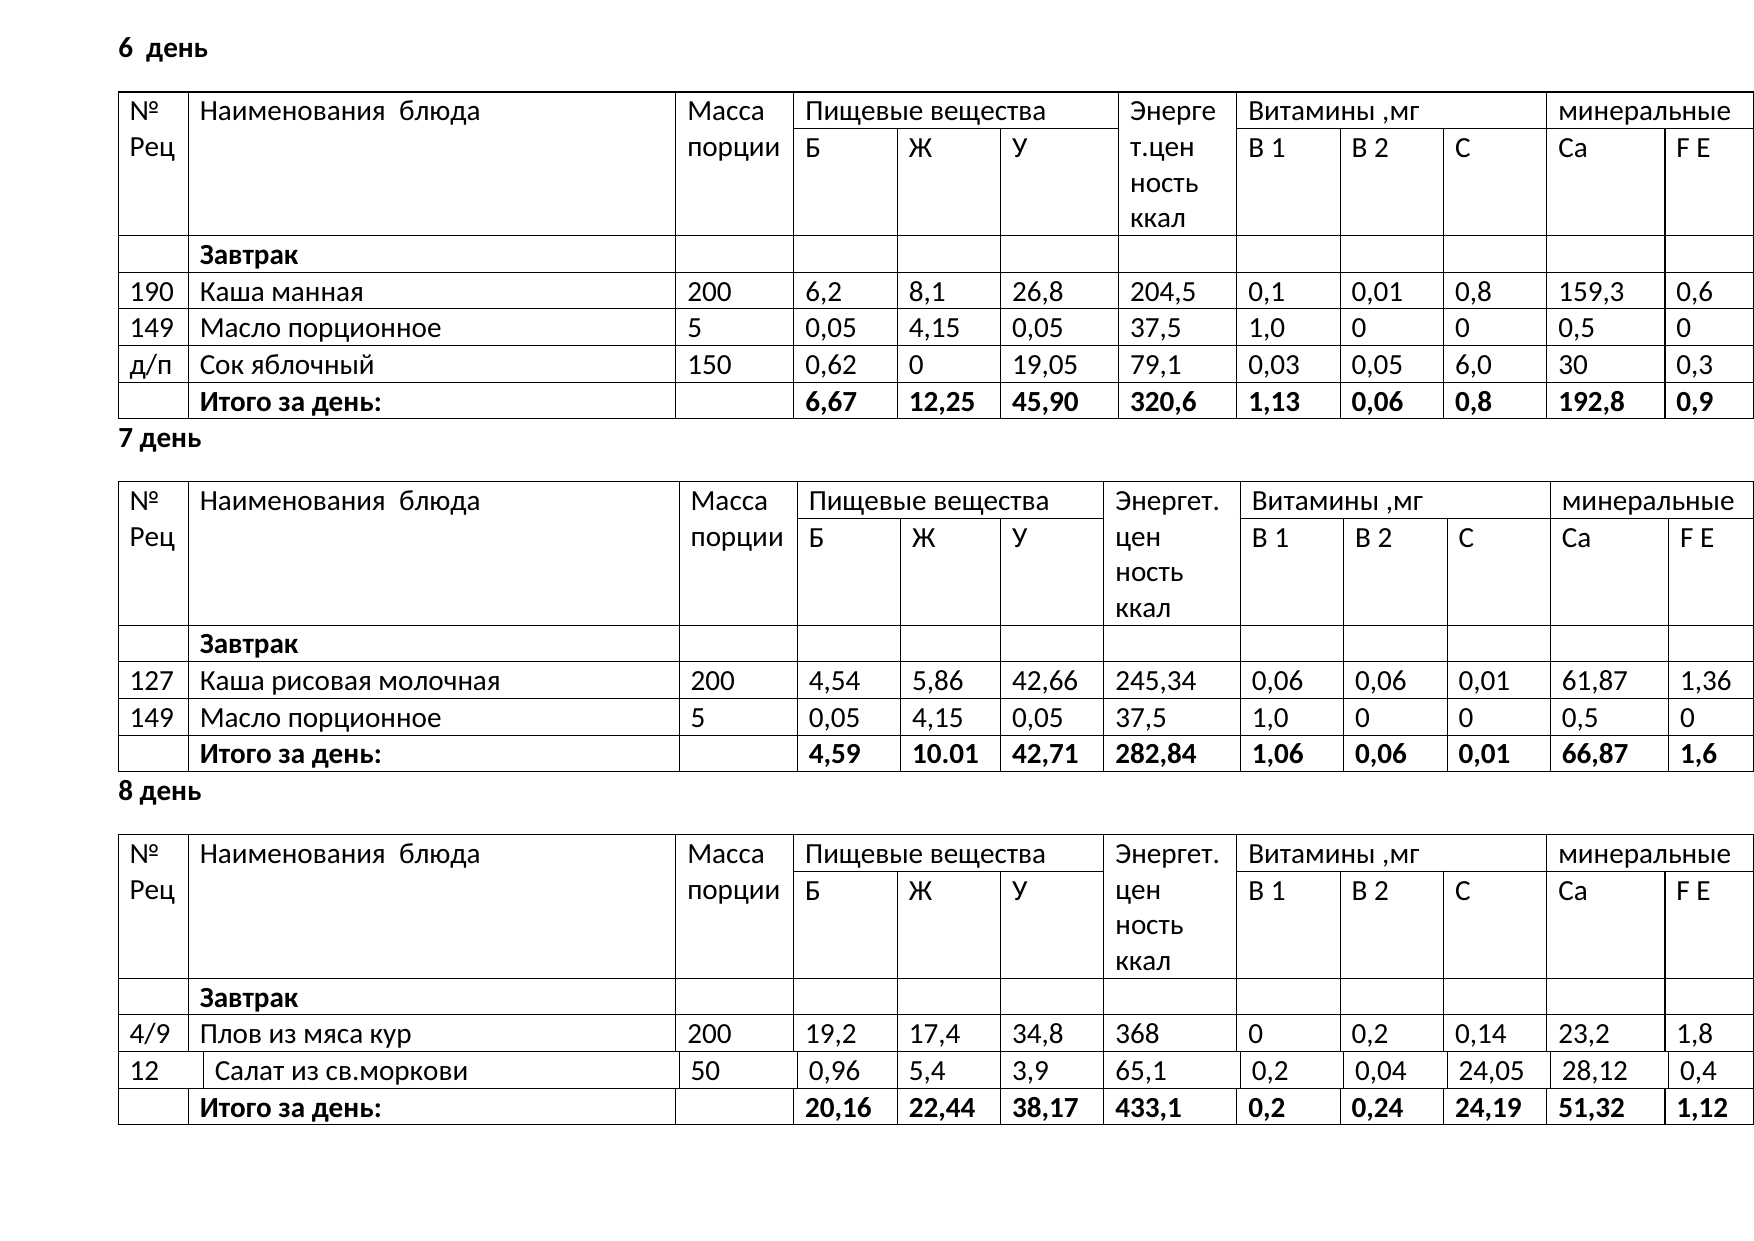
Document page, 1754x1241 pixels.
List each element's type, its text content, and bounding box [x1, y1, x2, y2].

table_cell [1551, 626, 1668, 661]
table_cell Сок яблочный [189, 346, 675, 382]
table_cell 0,01 [1341, 273, 1443, 308]
table_cell Масло порционное [189, 699, 679, 734]
table_cell [1001, 979, 1103, 1014]
table_cell 1,8 [1666, 1015, 1753, 1051]
table_cell 0,24 [1341, 1089, 1443, 1124]
table_cell [676, 236, 793, 272]
table_cell Каша манная [189, 273, 675, 308]
table_cell [1341, 979, 1443, 1014]
table_cell [119, 1089, 188, 1124]
table_cell 0,14 [1444, 1015, 1546, 1051]
table_cell Плов из мяса кур [189, 1015, 675, 1051]
table_header минеральные [1547, 93, 1753, 128]
table_cell 150 [676, 346, 793, 382]
table_cell [676, 383, 793, 418]
table_cell 8,1 [898, 273, 1000, 308]
table_header Пищевые вещества [798, 482, 1103, 518]
table_cell 0 [1344, 699, 1447, 734]
table_cell 1,13 [1237, 383, 1340, 418]
table_cell 6,67 [794, 383, 897, 418]
table_cell 1,12 [1666, 1089, 1753, 1124]
table_cell Итого за день: [189, 736, 679, 771]
table_cell 0,5 [1551, 699, 1668, 734]
table_header Витамины ,мг [1241, 482, 1550, 518]
table_cell 1,36 [1669, 662, 1753, 698]
table_cell 0,06 [1241, 662, 1343, 698]
table_cell Салат из св.моркови [204, 1052, 679, 1088]
table_cell [1444, 236, 1546, 272]
table_header Пищевые вещества [794, 835, 1103, 871]
table_cell С [1444, 129, 1546, 235]
table_cell 34,8 [1001, 1015, 1103, 1051]
table_cell [1547, 236, 1664, 272]
table_cell 0,06 [1344, 662, 1447, 698]
table_cell 24,05 [1448, 1052, 1550, 1088]
table_header № Рец [119, 93, 188, 235]
table_header Витамины ,мг [1237, 835, 1546, 871]
table_cell 368 [1104, 1015, 1236, 1051]
table_cell 19,2 [794, 1015, 897, 1051]
table_cell 0,5 [1547, 309, 1664, 345]
table_cell 0,05 [794, 309, 897, 345]
table_cell 159,3 [1547, 273, 1664, 308]
table_cell 26,8 [1001, 273, 1118, 308]
table_cell [1241, 626, 1343, 661]
table_cell F Е [1666, 129, 1753, 235]
table_cell 149 [119, 699, 188, 734]
table_cell С [1444, 872, 1546, 978]
table_cell 0,05 [1001, 699, 1103, 734]
table_cell [901, 626, 1000, 661]
table_cell 0,06 [1341, 383, 1443, 418]
table_header Энергет.цен ность ккал [1104, 482, 1240, 624]
table_cell 0 [898, 346, 1000, 382]
table_cell 50 [680, 1052, 797, 1088]
table_cell 200 [676, 273, 793, 308]
table_cell 0,05 [1001, 309, 1118, 345]
text 7 день [118, 419, 1636, 455]
table_header Масса порции [676, 835, 793, 978]
table_cell 0,2 [1237, 1089, 1340, 1124]
table_cell 6,0 [1444, 346, 1546, 382]
table_cell Б [794, 129, 897, 235]
table_cell 28,12 [1551, 1052, 1668, 1088]
table_cell Завтрак [189, 626, 679, 661]
table_cell д/п [119, 346, 188, 382]
table_cell Итого за день: [189, 383, 675, 418]
table_header минеральные [1547, 835, 1753, 871]
table_cell 4,54 [798, 662, 900, 698]
table_cell 0,6 [1666, 273, 1753, 308]
table_cell 20,16 [794, 1089, 897, 1124]
table_header минеральные [1551, 482, 1753, 518]
table_cell Са [1547, 129, 1664, 235]
table_cell 17,4 [898, 1015, 1000, 1051]
table_cell [1341, 236, 1443, 272]
table_cell 22,44 [898, 1089, 1000, 1124]
table_cell [1237, 979, 1340, 1014]
table_cell [680, 626, 797, 661]
table_cell 37,5 [1119, 309, 1236, 345]
table_cell 200 [676, 1015, 793, 1051]
table_cell 0,2 [1241, 1052, 1343, 1088]
table_cell 0,3 [1666, 346, 1753, 382]
table_cell [119, 736, 188, 771]
table_cell [898, 236, 1000, 272]
table_cell 12,25 [898, 383, 1000, 418]
table_cell 0 [1669, 699, 1753, 734]
table_cell Са [1547, 872, 1664, 978]
table_cell 37,5 [1104, 699, 1240, 734]
table_cell [119, 236, 188, 272]
table_cell 30 [1547, 346, 1664, 382]
table_cell В 1 [1237, 872, 1340, 978]
table_header Витамины ,мг [1237, 93, 1546, 128]
table_cell 200 [680, 662, 797, 698]
table_cell Итого за день: [189, 1089, 675, 1124]
table_cell 38,17 [1001, 1089, 1103, 1124]
table_cell 0,4 [1669, 1052, 1753, 1088]
table_cell [119, 979, 188, 1014]
table_cell [680, 736, 797, 771]
table_cell [676, 1089, 793, 1124]
table_cell 3,9 [1001, 1052, 1103, 1088]
table_cell [1444, 979, 1546, 1014]
table_cell 1,0 [1241, 699, 1343, 734]
table_cell 0,01 [1448, 662, 1550, 698]
table_cell 0,05 [1341, 346, 1443, 382]
table_cell 0,2 [1341, 1015, 1443, 1051]
table_cell 0,03 [1237, 346, 1340, 382]
table_cell 23,2 [1547, 1015, 1664, 1051]
table_cell 204,5 [1119, 273, 1236, 308]
table_header Энергет.цен ность ккал [1119, 93, 1236, 235]
table_header Наименования блюда [189, 835, 675, 978]
table_cell 19,05 [1001, 346, 1118, 382]
table_cell 0 [1341, 309, 1443, 345]
table_cell Са [1551, 519, 1668, 624]
table_cell 5 [680, 699, 797, 734]
table_cell Ж [901, 519, 1000, 624]
table_cell 6,2 [794, 273, 897, 308]
table_cell 1,06 [1241, 736, 1343, 771]
table_cell В 1 [1237, 129, 1340, 235]
table_header Пищевые вещества [794, 93, 1118, 128]
table_cell С [1448, 519, 1550, 624]
table_cell 0,01 [1448, 736, 1550, 771]
table_cell В 2 [1341, 872, 1443, 978]
table_cell 42,71 [1001, 736, 1103, 771]
table_cell [1237, 236, 1340, 272]
table_cell Завтрак [189, 979, 675, 1014]
table_cell В 2 [1341, 129, 1443, 235]
table_cell 12 [119, 1052, 203, 1088]
table_cell 4,15 [901, 699, 1000, 734]
table_cell 5,86 [901, 662, 1000, 698]
table_cell Масло порционное [189, 309, 675, 345]
table_cell 66,87 [1551, 736, 1668, 771]
table_cell 0,96 [798, 1052, 897, 1088]
table_cell [798, 626, 900, 661]
table_cell Б [794, 872, 897, 978]
table_cell [1666, 979, 1753, 1014]
table_header Масса порции [680, 482, 797, 624]
text 8 день [118, 772, 1636, 808]
table_cell 245,34 [1104, 662, 1240, 698]
table_cell 149 [119, 309, 188, 345]
table_cell [1104, 979, 1236, 1014]
table_cell [1001, 236, 1118, 272]
table_cell Каша рисовая молочная [189, 662, 679, 698]
table_header Наименования блюда [189, 93, 675, 235]
table_cell 4/9 [119, 1015, 188, 1051]
table_cell Ж [898, 872, 1000, 978]
table_cell [119, 383, 188, 418]
table_cell В 2 [1344, 519, 1447, 624]
table_cell 0,8 [1444, 383, 1546, 418]
table_cell 0,05 [798, 699, 900, 734]
table_cell 0,8 [1444, 273, 1546, 308]
table_cell 51,32 [1547, 1089, 1664, 1124]
table_cell 4,59 [798, 736, 900, 771]
table_header № Рец [119, 482, 188, 624]
table_cell [1666, 236, 1753, 272]
table_cell 61,87 [1551, 662, 1668, 698]
table_cell 4,15 [898, 309, 1000, 345]
table_cell 0 [1666, 309, 1753, 345]
table_cell У [1001, 872, 1103, 978]
table_header Масса порции [676, 93, 793, 235]
table_cell 282,84 [1104, 736, 1240, 771]
table_cell [1119, 236, 1236, 272]
table_cell F Е [1666, 872, 1753, 978]
table_cell [119, 626, 188, 661]
table_cell 0 [1448, 699, 1550, 734]
table_cell У [1001, 519, 1103, 624]
text 6 день [118, 29, 1636, 65]
table_cell У [1001, 129, 1118, 235]
table_cell 320,6 [1119, 383, 1236, 418]
table_cell В 1 [1241, 519, 1343, 624]
table_cell [1669, 626, 1753, 661]
table_cell [794, 979, 897, 1014]
table_cell 1,6 [1669, 736, 1753, 771]
table_cell 10.01 [901, 736, 1000, 771]
table_cell 0,04 [1344, 1052, 1447, 1088]
table_cell 127 [119, 662, 188, 698]
table_cell [1344, 626, 1447, 661]
table_cell [1547, 979, 1664, 1014]
table_cell 65,1 [1104, 1052, 1240, 1088]
table_cell 79,1 [1119, 346, 1236, 382]
table_header Энергет.цен ность ккал [1104, 835, 1236, 978]
table_cell 5 [676, 309, 793, 345]
table_cell Ж [898, 129, 1000, 235]
table_cell 0,06 [1344, 736, 1447, 771]
table_cell 0 [1444, 309, 1546, 345]
table_cell 42,66 [1001, 662, 1103, 698]
table_cell 24,19 [1444, 1089, 1546, 1124]
table_header Наименования блюда [189, 482, 679, 624]
table_cell Завтрак [189, 236, 675, 272]
table_cell 190 [119, 273, 188, 308]
table_cell 0,1 [1237, 273, 1340, 308]
table_cell 0,62 [794, 346, 897, 382]
table_cell 0 [1237, 1015, 1340, 1051]
table_cell 1,0 [1237, 309, 1340, 345]
table_cell 433,1 [1104, 1089, 1236, 1124]
table_cell [1104, 626, 1240, 661]
table_cell 0,9 [1666, 383, 1753, 418]
table_cell [898, 979, 1000, 1014]
table_cell 5,4 [898, 1052, 1000, 1088]
table_cell [1001, 626, 1103, 661]
table_cell 45,90 [1001, 383, 1118, 418]
table_header № Рец [119, 835, 188, 978]
table_cell F Е [1669, 519, 1753, 624]
table_cell [794, 236, 897, 272]
table_cell [1448, 626, 1550, 661]
table_cell [676, 979, 793, 1014]
table_cell 192,8 [1547, 383, 1664, 418]
table_cell Б [798, 519, 900, 624]
